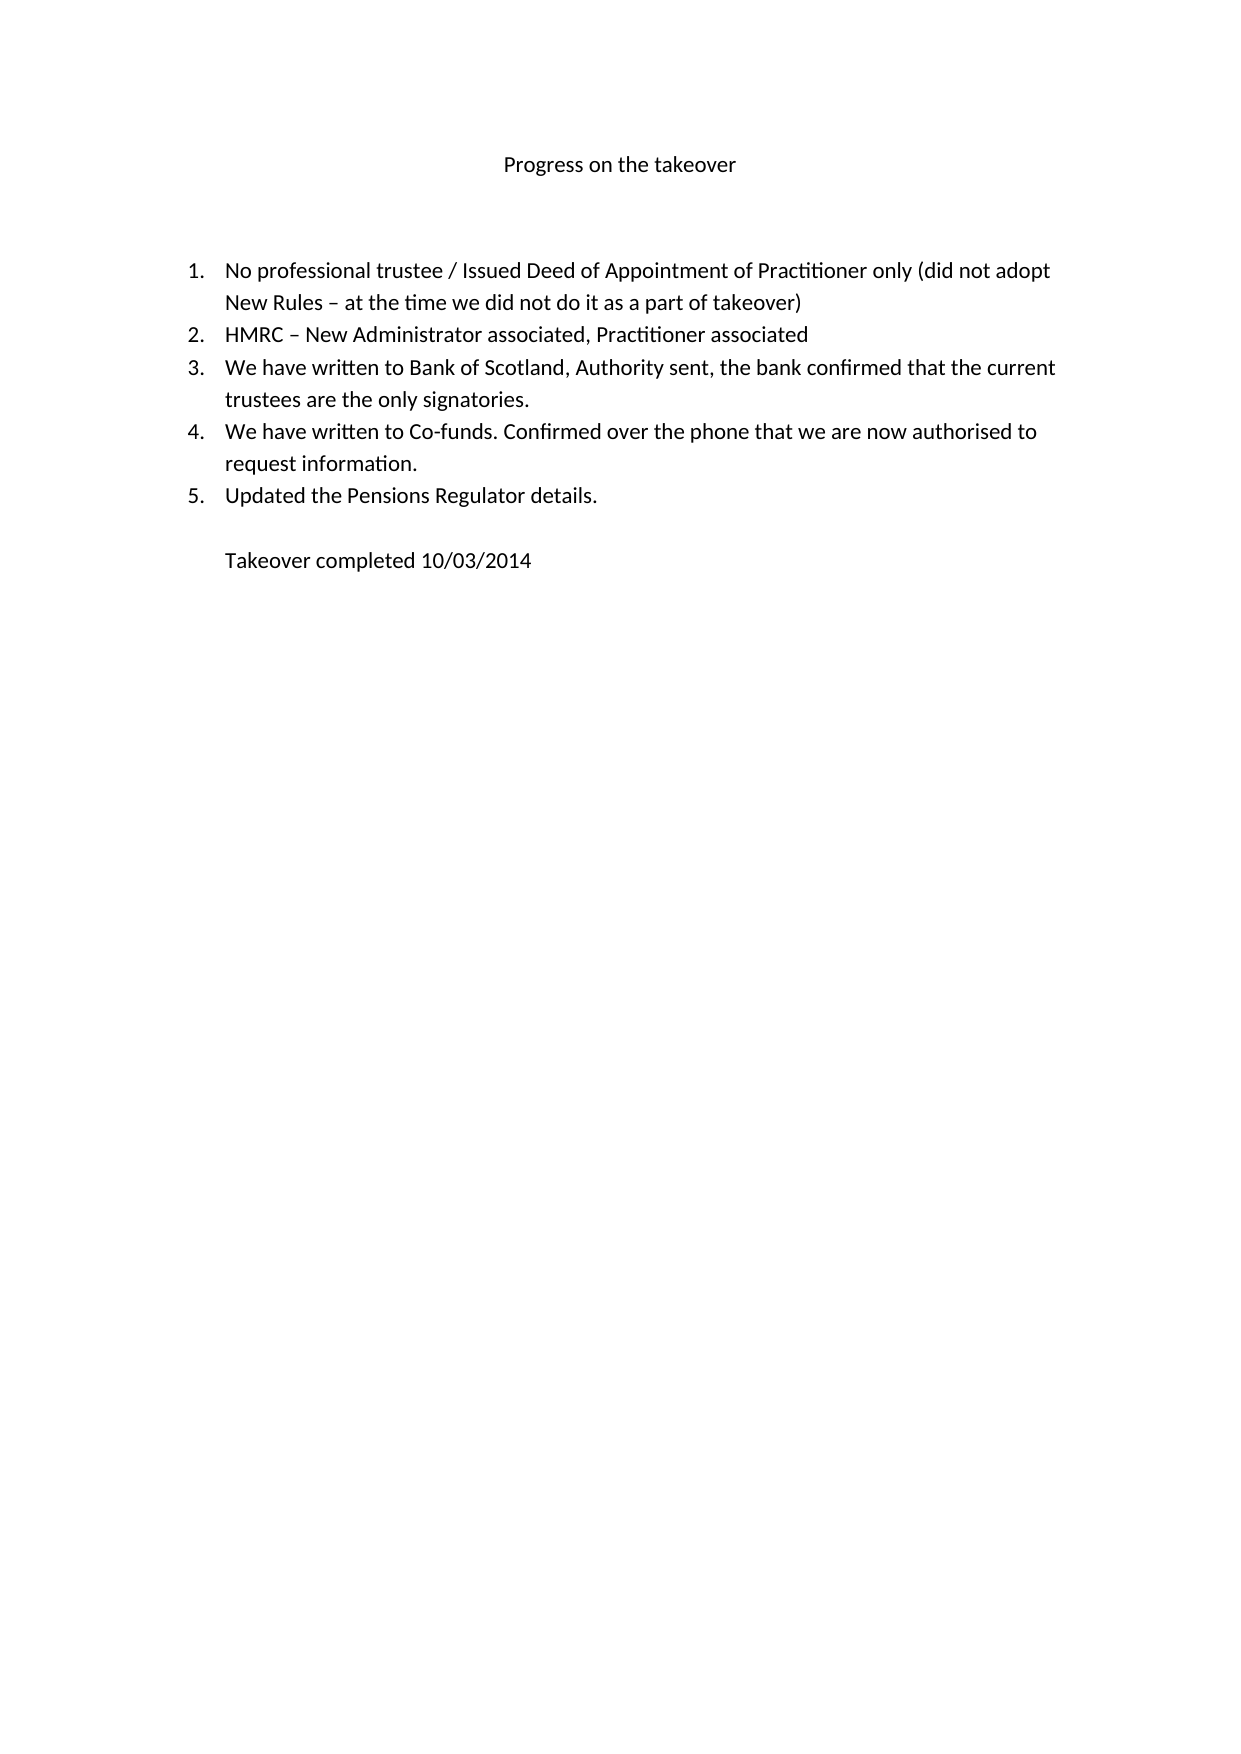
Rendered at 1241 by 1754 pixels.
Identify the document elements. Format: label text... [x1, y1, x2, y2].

text Progress on the takeover [150, 150, 1090, 178]
list No professional trustee / Issued Deed of Appointment of Practitioner only (did not adopt New Rules – at the time we did not do it as a part of takeover) [187, 256, 1090, 316]
list We have written to Bank of Scotland, Authority sent, the bank confirmed that the current trustees are the only signatories. [187, 353, 1090, 413]
list Updated the Pensions Regulator details. [187, 481, 1090, 509]
list HMRC – New Administrator associated, Practitioner associated [187, 320, 1090, 348]
list We have written to Co-funds. Confirmed over the phone that we are now authorised to request information. [187, 417, 1090, 477]
list Takeover completed 10/03/2014 [225, 546, 1090, 574]
